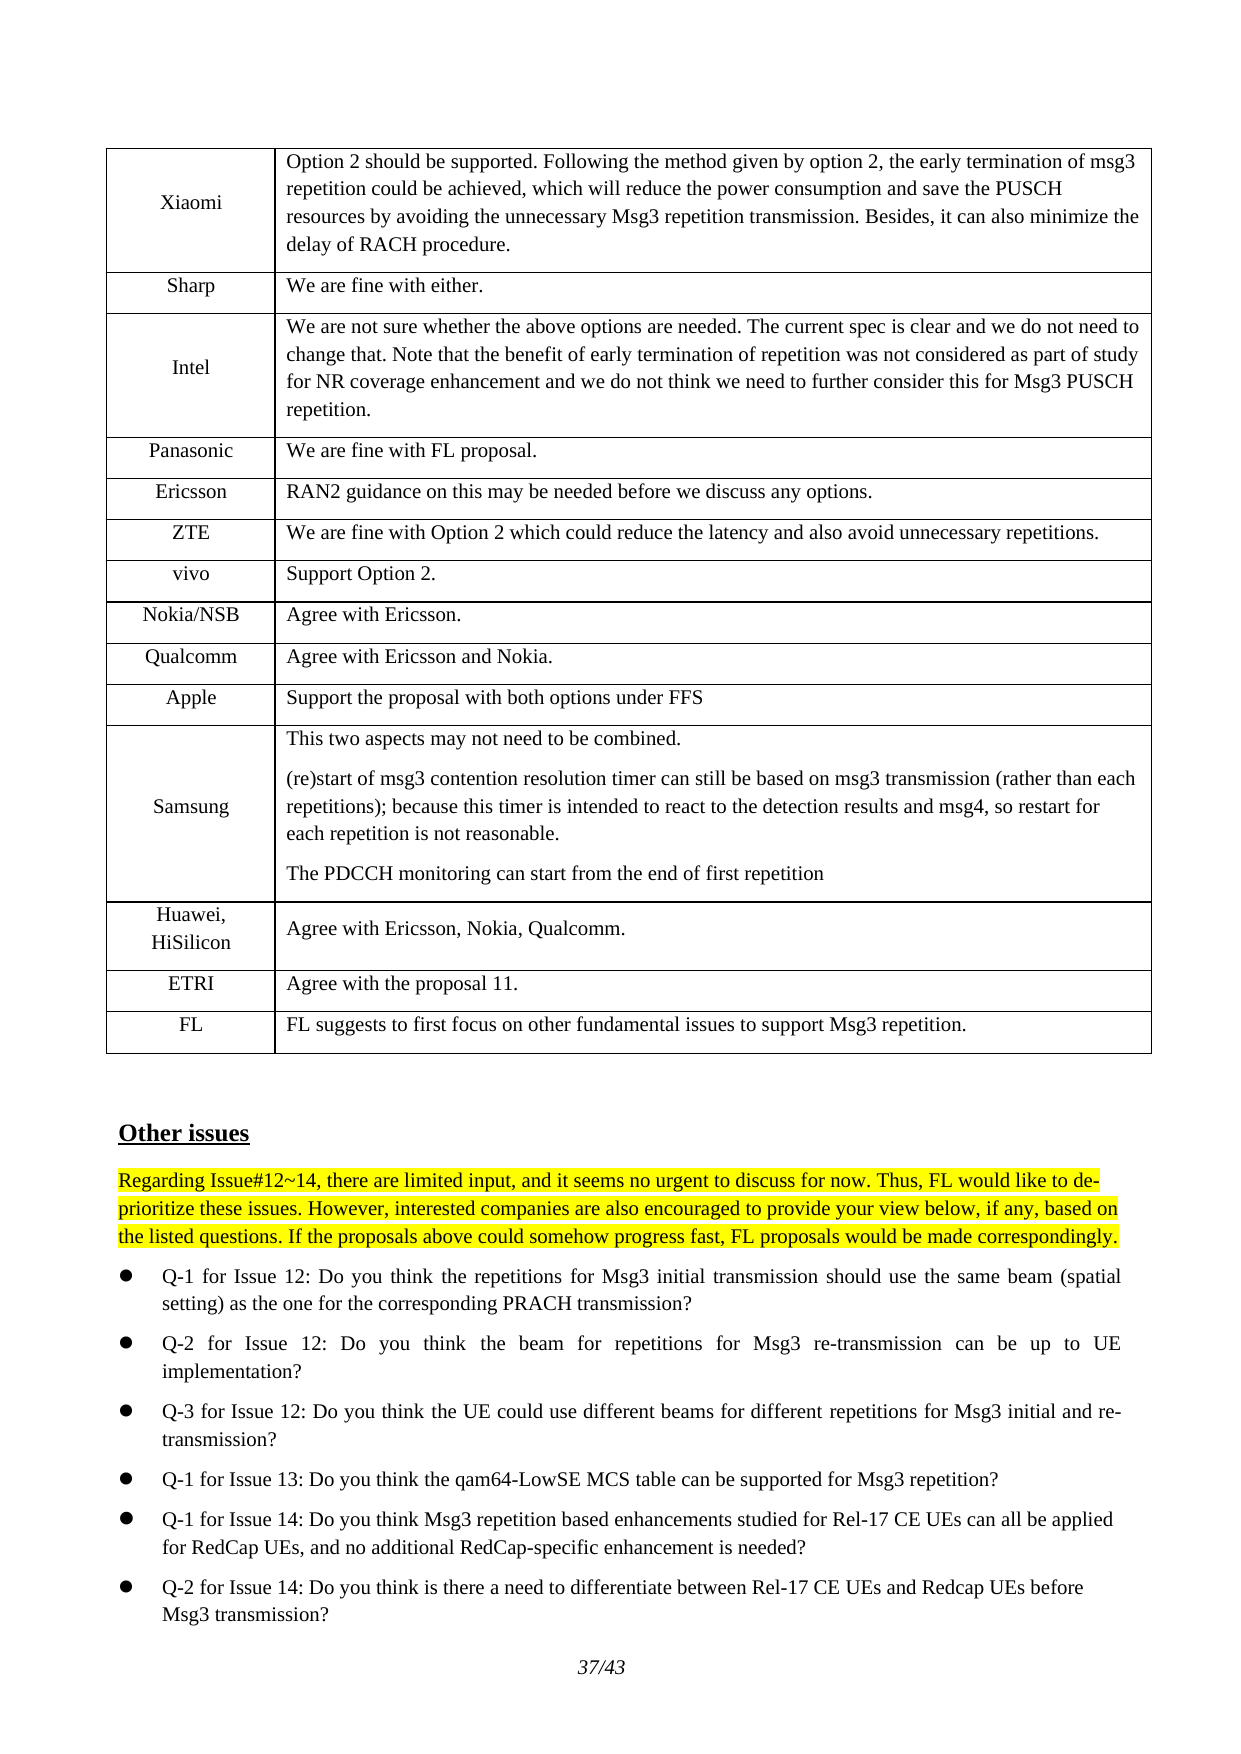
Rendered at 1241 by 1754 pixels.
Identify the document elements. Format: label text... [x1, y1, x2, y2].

table_cell We are fine with FL proposal. [276, 438, 1151, 478]
table_cell ZTE [107, 520, 274, 560]
text Regarding Issue#12~14, there are limited input, and it seems no urgent to discuss for now. Thus, FL would like to de-prioritize these issues. However, interested companies are also encouraged to provide your view below, if any, based on the listed questions. If the proposals above could somehow progress fast, FL proposals would be made correspondingly. [118, 1168, 1122, 1248]
table_cell FL [107, 1012, 274, 1052]
table_cell Panasonic [107, 438, 274, 478]
table_cell ETRI [107, 971, 274, 1011]
list Q-3 for Issue 12: Do you think the UE could use different beams for different repetitions for Msg3 initial and re-transmission? [118, 1399, 1122, 1451]
table_cell Xiaomi [107, 149, 274, 272]
table_cell Agree with the proposal 11. [276, 971, 1151, 1011]
table_cell RAN2 guidance on this may be needed before we discuss any options. [276, 479, 1151, 519]
table_cell Agree with Ericsson, Nokia, Qualcomm. [276, 903, 1151, 970]
list Q-2 for Issue 12: Do you think the beam for repetitions for Msg3 re-transmission can be up to UE implementation? [118, 1331, 1122, 1383]
table_cell Option 2 should be supported. Following the method given by option 2, the early termination of msg3 repetition could be achieved, which will reduce the power consumption and save the PUSCH resources by avoiding the unnecessary Msg3 repetition transmission. Besides, it can also minimize the delay of RACH procedure. [276, 149, 1151, 272]
list Q-2 for Issue 14: Do you think is there a need to differentiate between Rel-17 CE UEs and Redcap UEs before Msg3 transmission? [118, 1575, 1122, 1626]
list Q-1 for Issue 13: Do you think the qam64-LowSE MCS table can be supported for Msg3 repetition? [118, 1467, 1122, 1491]
table_cell Support Option 2. [276, 561, 1151, 601]
table_cell Support the proposal with both options under FFS [276, 685, 1151, 725]
list Q-1 for Issue 12: Do you think the repetitions for Msg3 initial transmission should use the same beam (spatial setting) as the one for the corresponding PRACH transmission? [118, 1264, 1122, 1315]
table_cell We are fine with either. [276, 273, 1151, 313]
table_cell We are fine with Option 2 which could reduce the latency and also avoid unnecessary repetitions. [276, 520, 1151, 560]
table_cell FL suggests to first focus on other fundamental issues to support Msg3 repetition. [276, 1012, 1151, 1052]
table_cell Qualcomm [107, 644, 274, 684]
table_cell vivo [107, 561, 274, 601]
table_cell Ericsson [107, 479, 274, 519]
table_cell Apple [107, 685, 274, 725]
table_cell Sharp [107, 273, 274, 313]
table_cell Agree with Ericsson and Nokia. [276, 644, 1151, 684]
table_cell This two aspects may not need to be combined. (re)start of msg3 contention resolution timer can still be based on msg3 transmission (rather than each repetitions); because this timer is intended to react to the detection results and msg4, so restart for each repetition is not reasonable. The PDCCH monitoring can start from the end of first repetition [276, 726, 1151, 901]
subtitle Other issues [118, 1118, 1122, 1147]
table_cell Agree with Ericsson. [276, 603, 1151, 642]
table_cell Intel [107, 314, 274, 437]
list Q-1 for Issue 14: Do you think Msg3 repetition based enhancements studied for Rel-17 CE UEs can all be applied for RedCap UEs, and no additional RedCap-specific enhancement is needed? [118, 1507, 1122, 1559]
table_cell Huawei, HiSilicon [107, 903, 274, 970]
table_cell Samsung [107, 726, 274, 901]
table_cell We are not sure whether the above options are needed. The current spec is clear and we do not need to change that. Note that the benefit of early termination of repetition was not considered as part of study for NR coverage enhancement and we do not think we need to further consider this for Msg3 PUSCH repetition. [276, 314, 1151, 437]
table_cell Nokia/NSB [107, 603, 274, 642]
